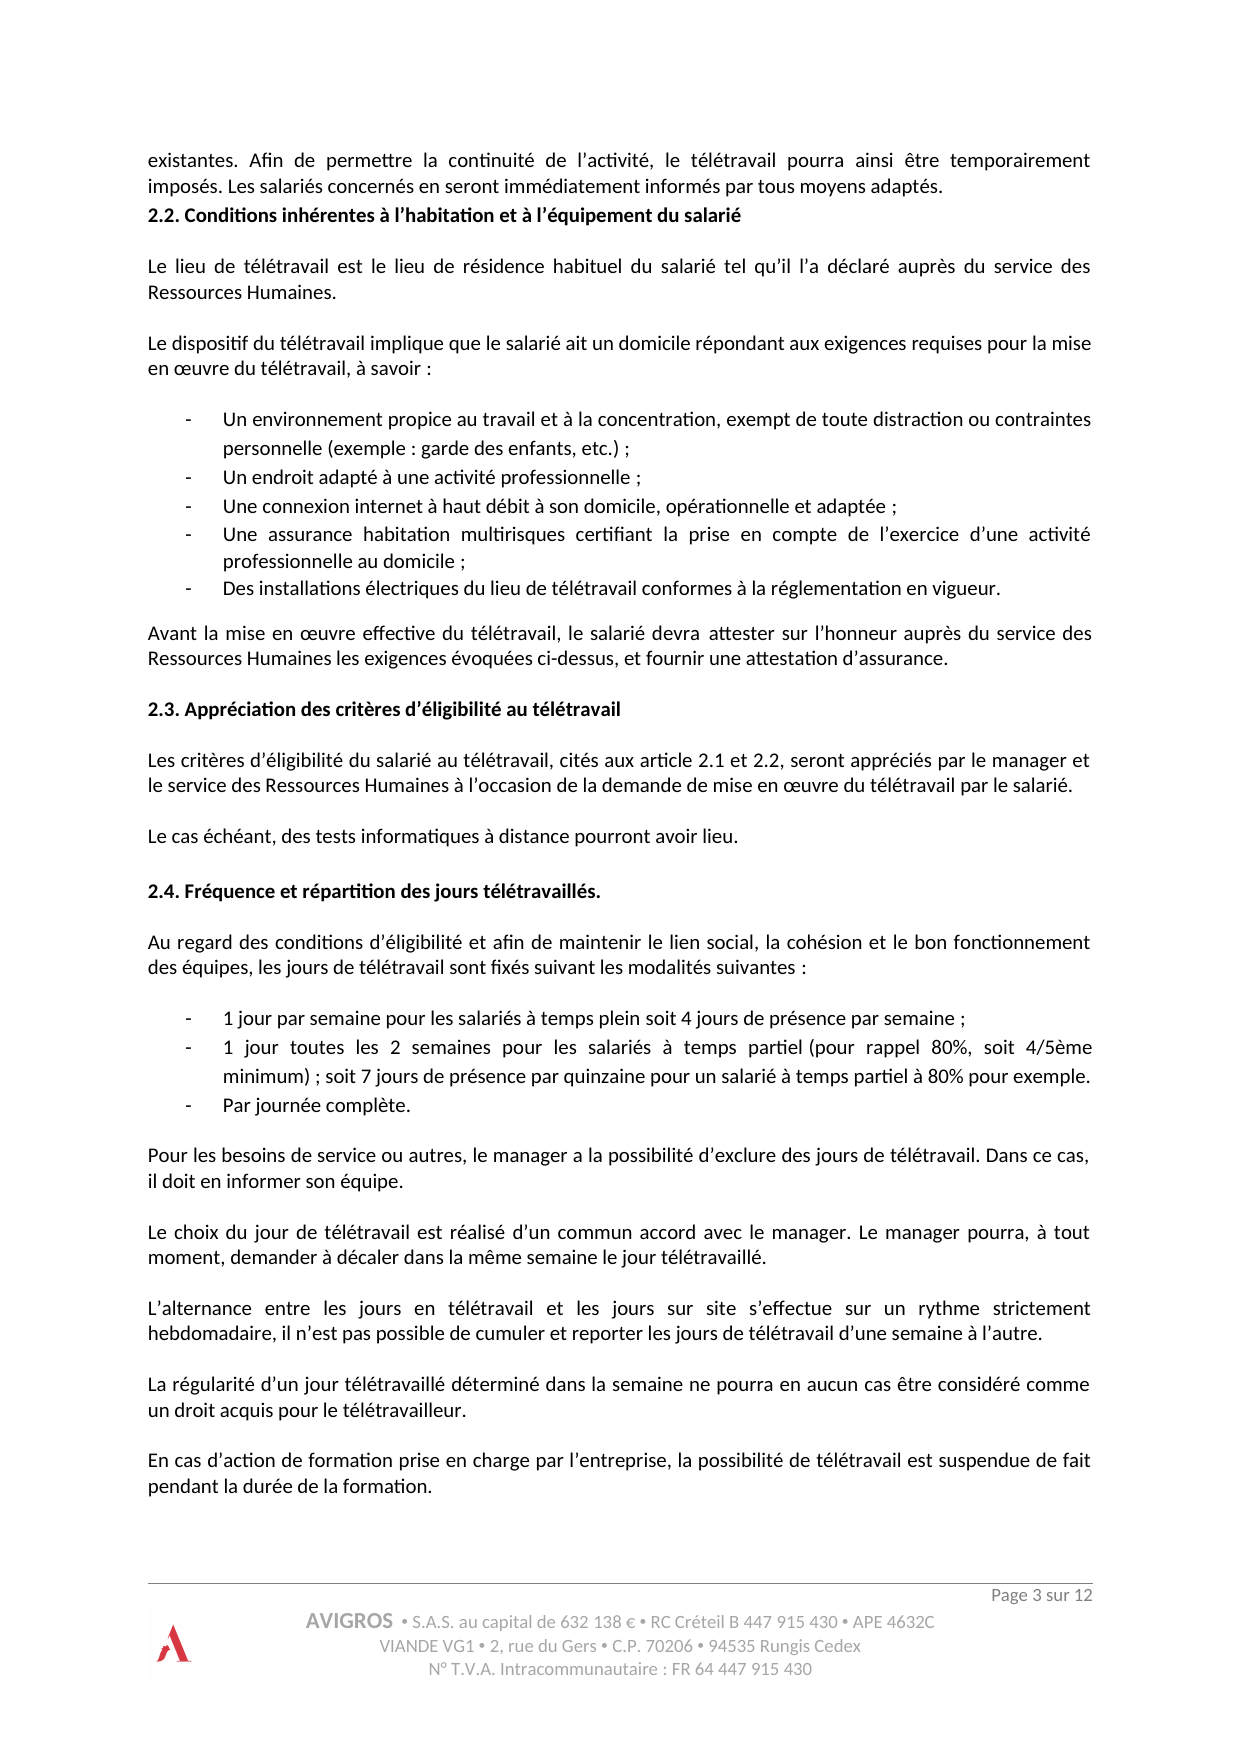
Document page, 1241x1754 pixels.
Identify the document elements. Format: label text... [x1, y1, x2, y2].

list Par journée complète. [185, 1093, 1093, 1118]
text Le cas échéant, des tests informatiques à distance pourront avoir lieu. [148, 823, 1093, 848]
text 2.3. Appréciation des critères d’éligibilité au télétravail [148, 696, 1093, 721]
text Pour les besoins de service ou autres, le manager a la possibilité d’exclure des jours de télétravail. Dans ce cas, il doit en informer son équipe. [148, 1143, 1093, 1193]
list 1 jour par semaine pour les salariés à temps plein soit 4 jours de présence par semaine ; [185, 1005, 1093, 1031]
text Le dispositif du télétravail implique que le salarié ait un domicile répondant aux exigences requises pour la mise en œuvre du télétravail, à savoir : [148, 330, 1093, 381]
list Une assurance habitation multirisques certifiant la prise en compte de l’exercice d’une activité professionnelle au domicile ; [185, 521, 1093, 574]
list 1 jour toutes les 2 semaines pour les salariés à temps partiel (pour rappel 80%, soit 4/5ème minimum) ; soit 7 jours de présence par quinzaine pour un salarié à temps partiel à 80% pour exemple. [185, 1034, 1093, 1089]
text Les critères d’éligibilité du salarié au télétravail, cités aux article 2.1 et 2.2, seront appréciés par le manager et le service des Ressources Humaines à l’occasion de la demande de mise en œuvre du télétravail par le salarié. [148, 747, 1093, 798]
text La régularité d’un jour télétravaillé déterminé dans la semaine ne pourra en aucun cas être considéré comme un droit acquis pour le télétravailleur. [148, 1371, 1093, 1422]
list Des installations électriques du lieu de télétravail conformes à la réglementation en vigueur. [185, 576, 1093, 601]
list Un endroit adapté à une activité professionnelle ; [185, 464, 1093, 490]
subtitle 2.4. Fréquence et répartition des jours télétravaillés. [148, 878, 1093, 903]
subtitle 2.2. Conditions inhérentes à l’habitation et à l’équipement du salarié [148, 203, 1093, 228]
list Une connexion internet à haut débit à son domicile, opérationnelle et adaptée ; [185, 493, 1093, 519]
text Au regard des conditions d’éligibilité et afin de maintenir le lien social, la cohésion et le bon fonctionnement des équipes, les jours de télétravail sont fixés suivant les modalités suivantes : [148, 929, 1093, 980]
picture [147, 1606, 200, 1680]
text En cas d’action de formation prise en charge par l’entreprise, la possibilité de télétravail est suspendue de fait pendant la durée de la formation. [148, 1448, 1093, 1498]
text Avant la mise en œuvre effective du télétravail, le salarié devra attester sur l’honneur auprès du service des Ressources Humaines les exigences évoquées ci-dessus, et fournir une attestation d’assurance. [148, 620, 1093, 671]
text Le choix du jour de télétravail est réalisé d’un commun accord avec le manager. Le manager pourra, à tout moment, demander à décaler dans la même semaine le jour télétravaillé. [148, 1219, 1093, 1270]
text L’alternance entre les jours en télétravail et les jours sur site s’effectue sur un rythme strictement hebdomadaire, il n’est pas possible de cumuler et reporter les jours de télétravail d’une semaine à l’autre. [148, 1295, 1093, 1346]
text Le lieu de télétravail est le lieu de résidence habituel du salarié tel qu’il l’a déclaré auprès du service des Ressources Humaines. [148, 253, 1093, 304]
list Un environnement propice au travail et à la concentration, exempt de toute distraction ou contraintes personnelle (exemple : garde des enfants, etc.) ; [185, 406, 1093, 461]
